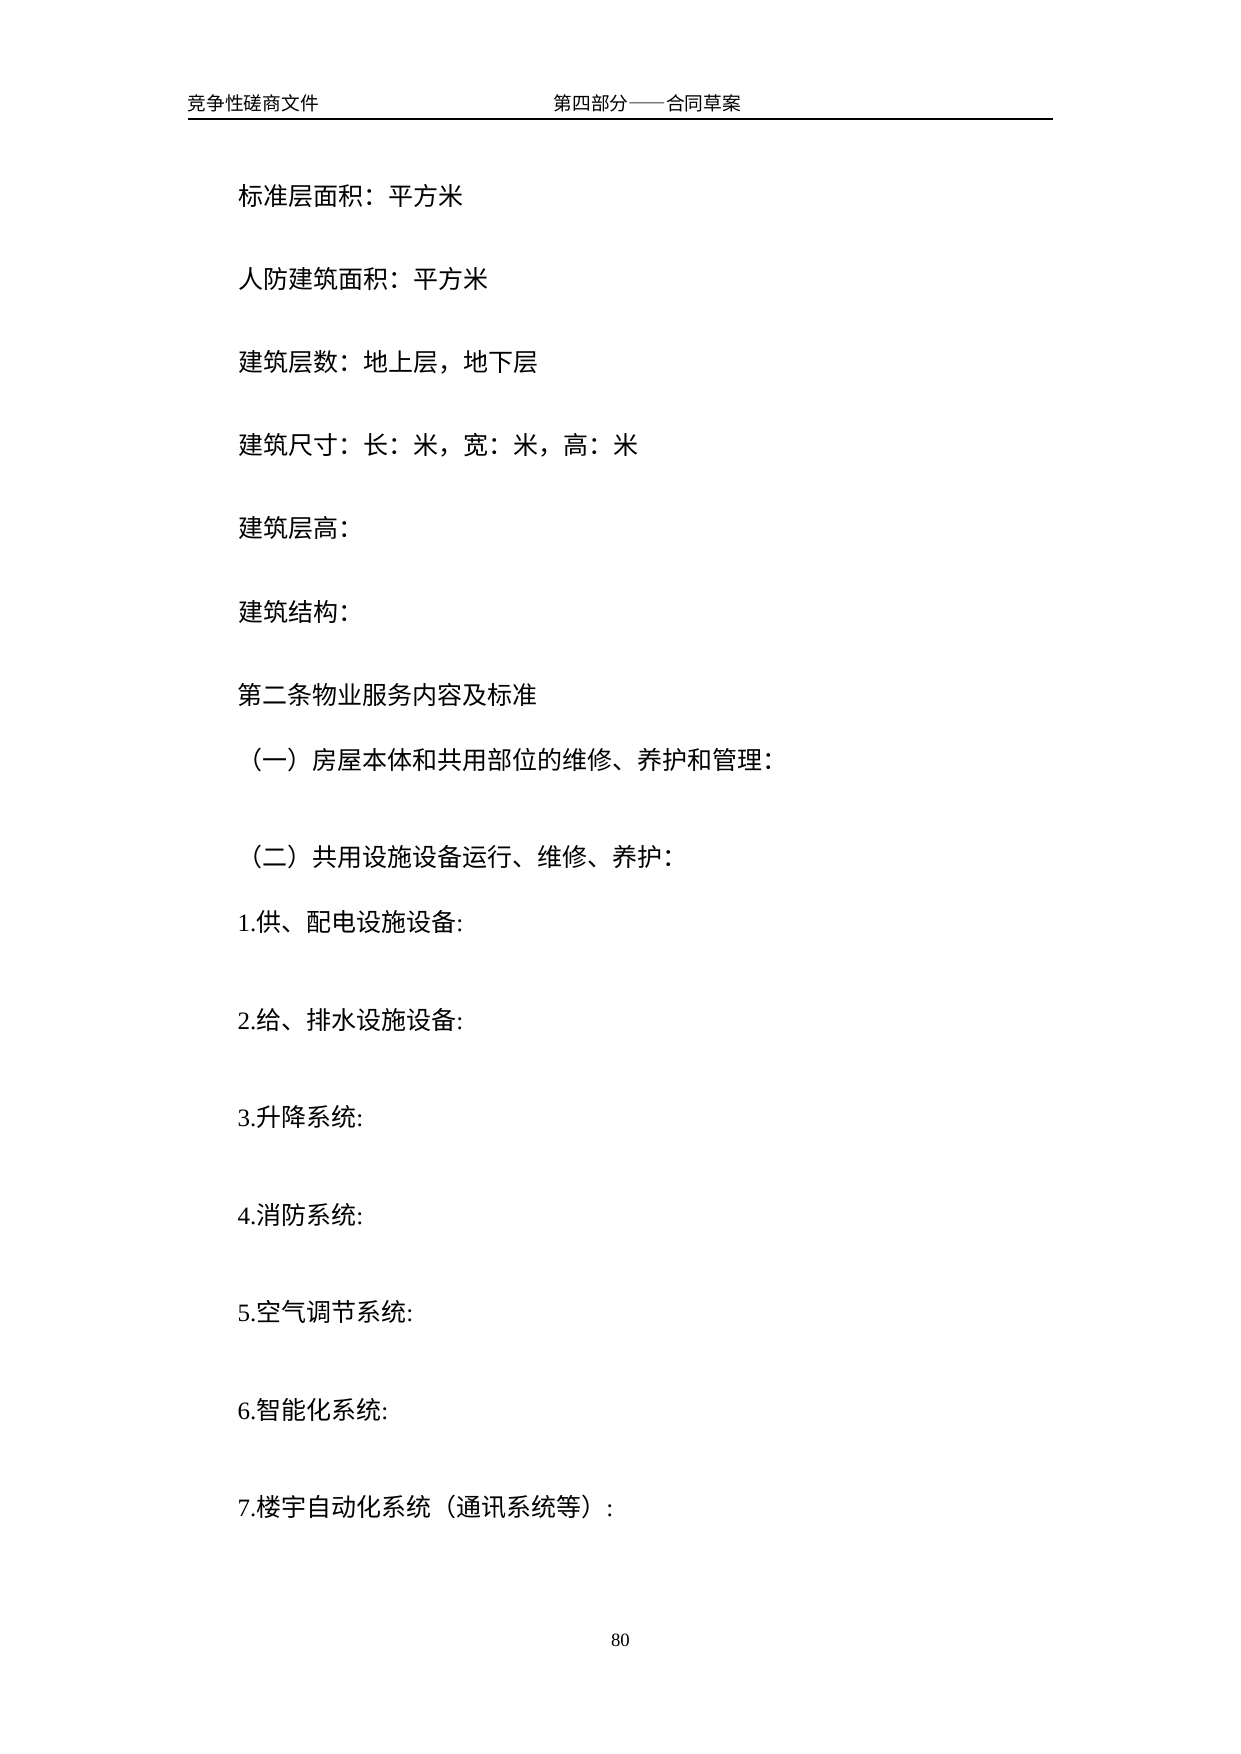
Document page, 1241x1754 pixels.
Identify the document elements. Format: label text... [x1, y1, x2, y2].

text 建筑结构： [187, 578, 1053, 643]
text 建筑尺寸：长：米，宽：米，高：米 [187, 411, 1053, 476]
text 1.供、配电设施设备: [187, 888, 1053, 953]
text 2.给、排水设施设备: [187, 986, 1053, 1051]
text 7.楼宇自动化系统（通讯系统等）: [187, 1473, 1053, 1538]
text 标准层面积：平方米 [187, 162, 1053, 227]
text 6.智能化系统: [187, 1376, 1053, 1441]
text 人防建筑面积：平方米 [187, 245, 1053, 310]
text 5.空气调节系统: [187, 1278, 1053, 1343]
text （一）房屋本体和共用部位的维修、养护和管理： [187, 726, 1053, 791]
text 3.升降系统: [187, 1083, 1053, 1148]
text 4.消防系统: [187, 1181, 1053, 1246]
text 第二条物业服务内容及标准 [187, 661, 1053, 726]
text 建筑层高： [187, 494, 1053, 559]
text （二）共用设施设备运行、维修、养护： [187, 823, 1053, 888]
text 建筑层数：地上层，地下层 [187, 328, 1053, 393]
